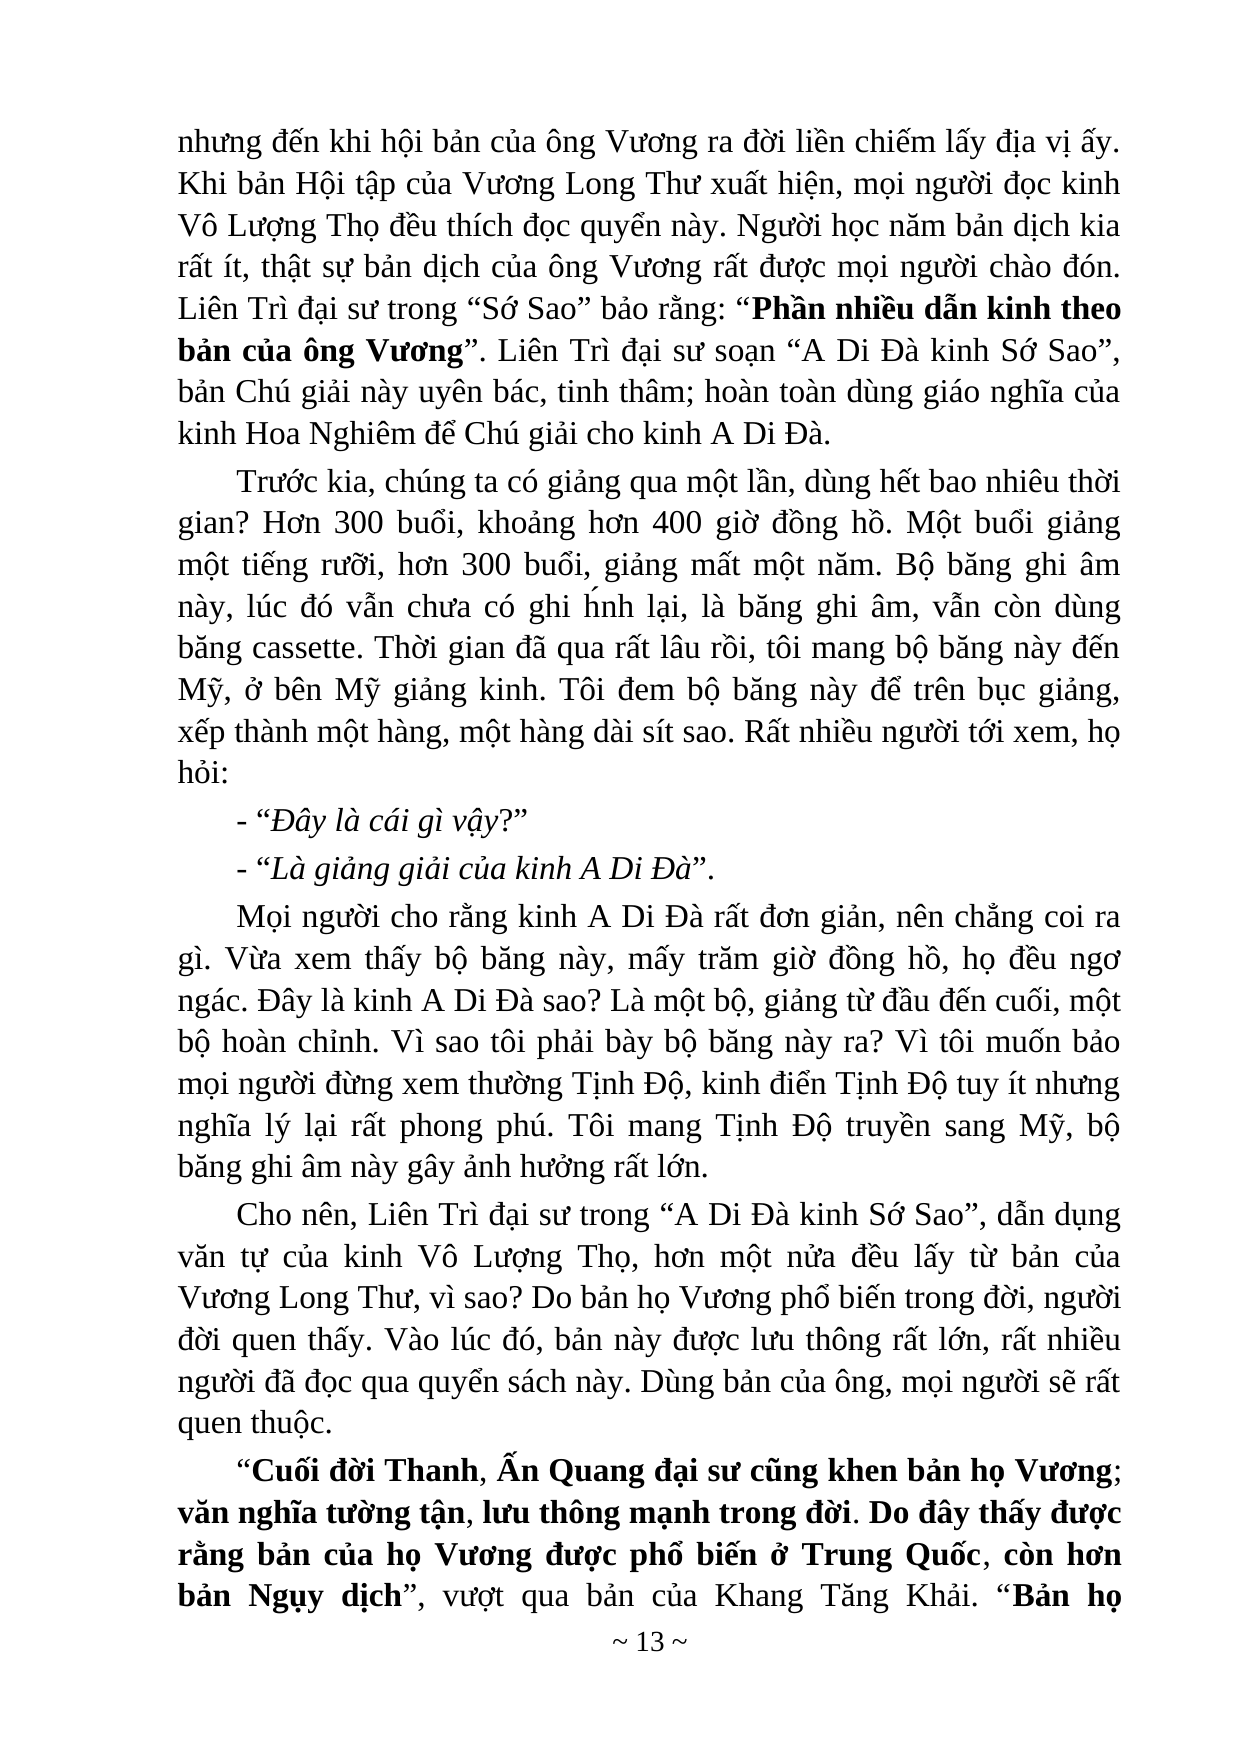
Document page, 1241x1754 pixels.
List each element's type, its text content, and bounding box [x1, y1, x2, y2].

text Mọi người cho rằng kinh A Di Đà rất đơn giản, nên chẳng coi ra gì. Vừa xem thấy bộ băng này, mấy trăm giờ đồng hồ, họ đều ngơ ngác. Đây là kinh A Di Đà sao? Là một bộ, giảng từ đầu đến cuối, một bộ hoàn chỉnh. Vì sao tôi phải bày bộ băng này ra? Vì tôi muốn bảo mọi người đừng xem thường Tịnh Độ, kinh điển Tịnh Độ tuy ít nhưng nghĩa lý lại rất phong phú. Tôi mang Tịnh Độ truyền sang Mỹ, bộ băng ghi âm này gây ảnh hưởng rất lớn. [177, 893, 1122, 1185]
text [177, 1447, 1122, 1614]
text - “Là giảng giải của kinh A Di Đà”. [177, 845, 1122, 887]
text Trước kia, chúng ta có giảng qua một lần, dùng hết bao nhiêu thời gian? Hơn 300 buổi, khoảng hơn 400 giờ đồng hồ. Một buổi giảng một tiếng rưỡi, hơn 300 buổi, giảng mất một năm. Bộ băng ghi âm này, lúc đó vẫn chưa có ghi h́nh lại, là băng ghi âm, vẫn còn dùng băng cassette. Thời gian đã qua rất lâu rồi, tôi mang bộ băng này đến Mỹ, ở bên Mỹ giảng kinh. Tôi đem bộ băng này để trên bục giảng, xếp thành một hàng, một hàng dài sít sao. Rất nhiều người tới xem, họ hỏi: [177, 458, 1122, 791]
text - “Đây là cái gì vậy?” [177, 797, 1122, 839]
text Cho nên, Liên Trì đại sư trong “A Di Đà kinh Sớ Sao”, dẫn dụng văn tự của kinh Vô Lượng Thọ, hơn một nửa đều lấy từ bản của Vương Long Thư, vì sao? Do bản họ Vương phổ biến trong đời, người đời quen thấy. Vào lúc đó, bản này được lưu thông rất lớn, rất nhiều người đã đọc qua quyển sách này. Dùng bản của ông, mọi người sẽ rất quen thuộc. [177, 1191, 1122, 1441]
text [177, 118, 1122, 451]
